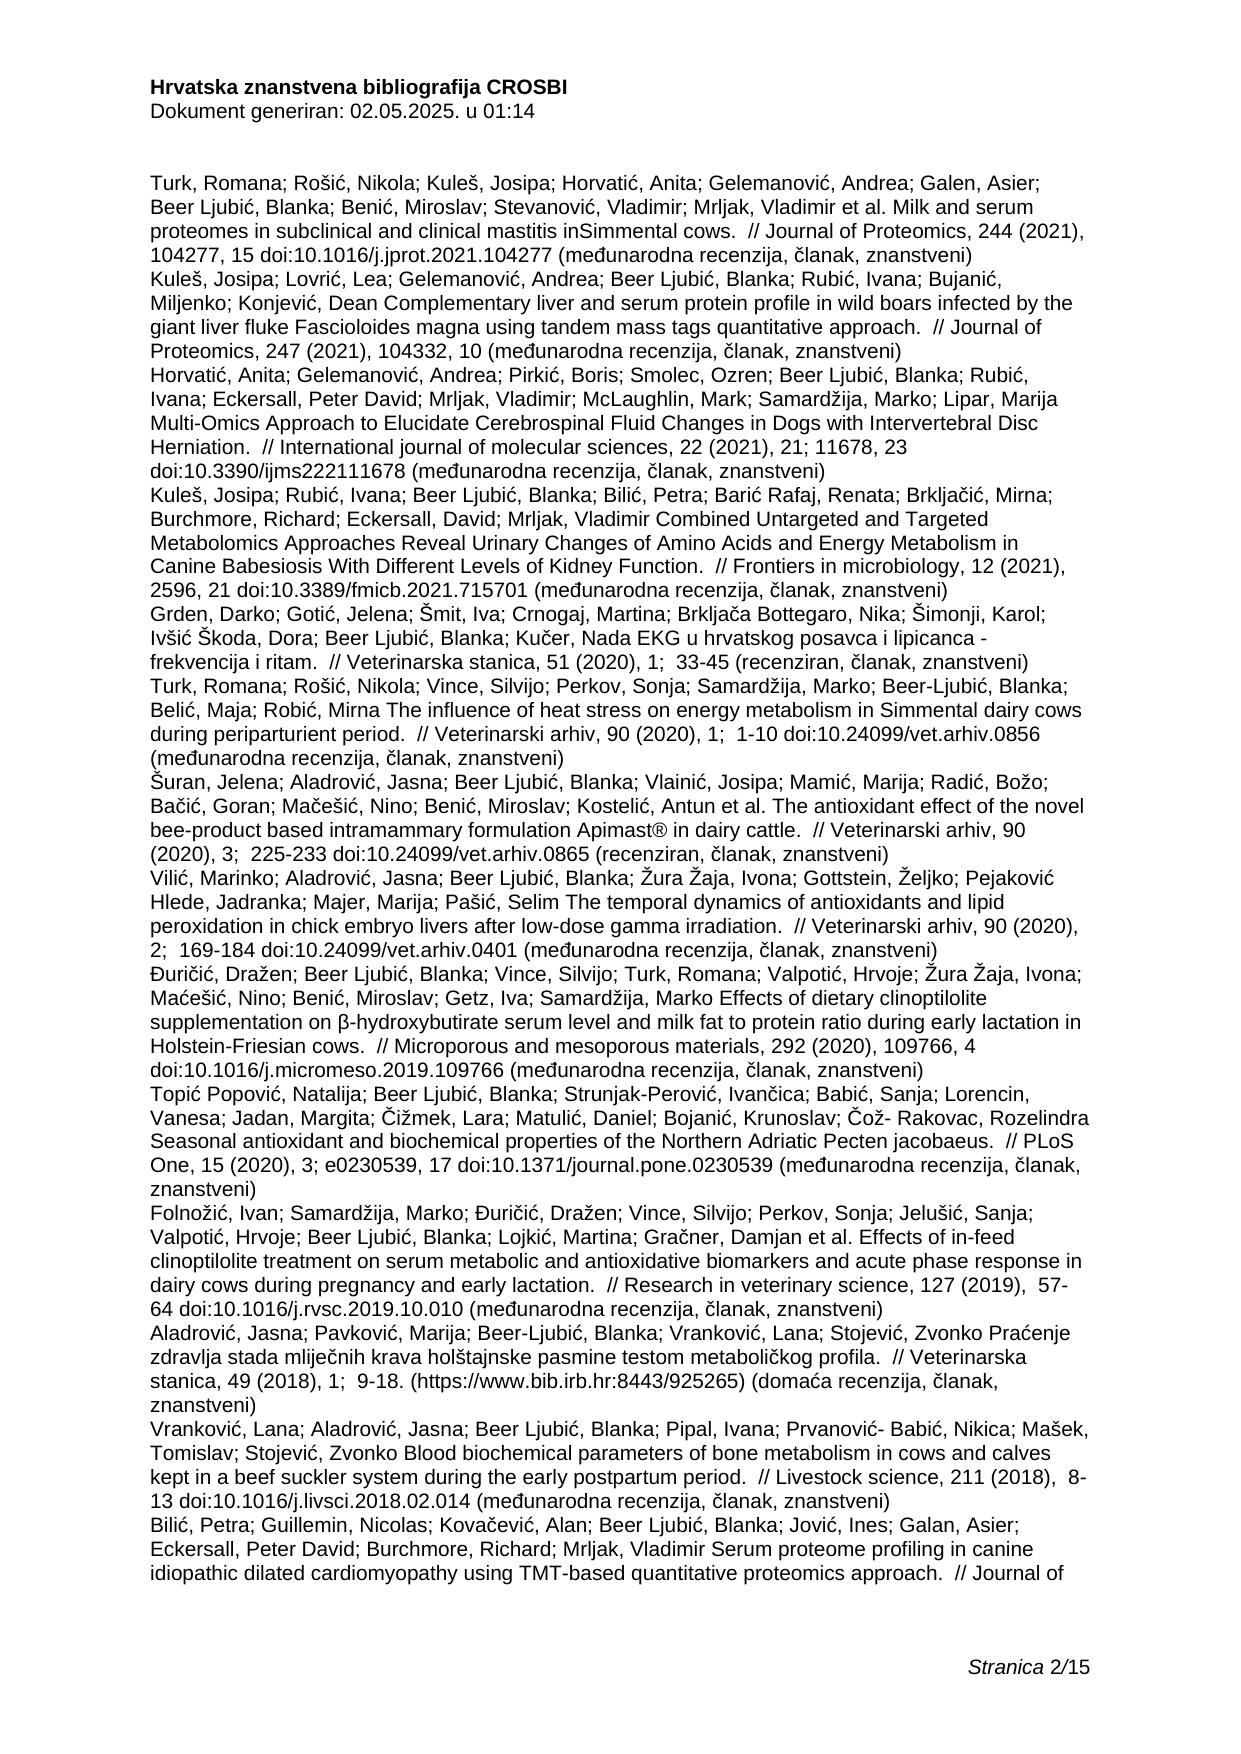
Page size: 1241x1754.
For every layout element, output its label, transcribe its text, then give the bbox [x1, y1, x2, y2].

text Vranković, Lana; Aladrović, Jasna; Beer Ljubić, Blanka; Pipal, Ivana; Prvanović- Babić, Nikica; Mašek, Tomislav; Stojević, Zvonko [150, 1417, 1090, 1513]
text Turk, Romana; Rošić, Nikola; Kuleš, Josipa; Horvatić, Anita; Gelemanović, Andrea; Galen, Asier; Beer Ljubić, Blanka; Benić, Miroslav; Stevanović, Vladimir; Mrljak, Vladimir et al. [150, 171, 1090, 267]
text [150, 1513, 1090, 1584]
text Kuleš, Josipa; Rubić, Ivana; Beer Ljubić, Blanka; Bilić, Petra; Barić Rafaj, Renata; Brkljačić, Mirna; Burchmore, Richard; Eckersall, David; Mrljak, Vladimir [150, 482, 1090, 602]
text Horvatić, Anita; Gelemanović, Andrea; Pirkić, Boris; Smolec, Ozren; Beer Ljubić, Blanka; Rubić, Ivana; Eckersall, Peter David; Mrljak, Vladimir; McLaughlin, Mark; Samardžija, Marko; Lipar, Marija [150, 363, 1090, 482]
text Grden, Darko; Gotić, Jelena; Šmit, Iva; Crnogaj, Martina; Brkljača Bottegaro, Nika; Šimonji, Karol; Ivšić Škoda, Dora; Beer Ljubić, Blanka; Kučer, Nada [150, 602, 1090, 674]
text Aladrović, Jasna; Pavković, Marija; Beer-Ljubić, Blanka; Vranković, Lana; Stojević, Zvonko [150, 1321, 1090, 1417]
text Vilić, Marinko; Aladrović, Jasna; Beer Ljubić, Blanka; Žura Žaja, Ivona; Gottstein, Željko; Pejaković Hlede, Jadranka; Majer, Marija; Pašić, Selim [150, 866, 1090, 962]
text Đuričić, Dražen; Beer Ljubić, Blanka; Vince, Silvijo; Turk, Romana; Valpotić, Hrvoje; Žura Žaja, Ivona; Maćešić, Nino; Benić, Miroslav; Getz, Iva; Samardžija, Marko [150, 962, 1090, 1081]
text Šuran, Jelena; Aladrović, Jasna; Beer Ljubić, Blanka; Vlainić, Josipa; Mamić, Marija; Radić, Božo; Bačić, Goran; Mačešić, Nino; Benić, Miroslav; Kostelić, Antun et al. [150, 770, 1090, 866]
text Kuleš, Josipa; Lovrić, Lea; Gelemanović, Andrea; Beer Ljubić, Blanka; Rubić, Ivana; Bujanić, Miljenko; Konjević, Dean [150, 267, 1090, 363]
text Turk, Romana; Rošić, Nikola; Vince, Silvijo; Perkov, Sonja; Samardžija, Marko; Beer-Ljubić, Blanka; Belić, Maja; Robić, Mirna [150, 674, 1090, 770]
text Topić Popović, Natalija; Beer Ljubić, Blanka; Strunjak-Perović, Ivančica; Babić, Sanja; Lorencin, Vanesa; Jadan, Margita; Čižmek, Lara; Matulić, Daniel; Bojanić, Krunoslav; Čož- Rakovac, Rozelindra [150, 1081, 1090, 1201]
text Folnožić, Ivan; Samardžija, Marko; Đuričić, Dražen; Vince, Silvijo; Perkov, Sonja; Jelušić, Sanja; Valpotić, Hrvoje; Beer Ljubić, Blanka; Lojkić, Martina; Gračner, Damjan et al. [150, 1201, 1090, 1321]
